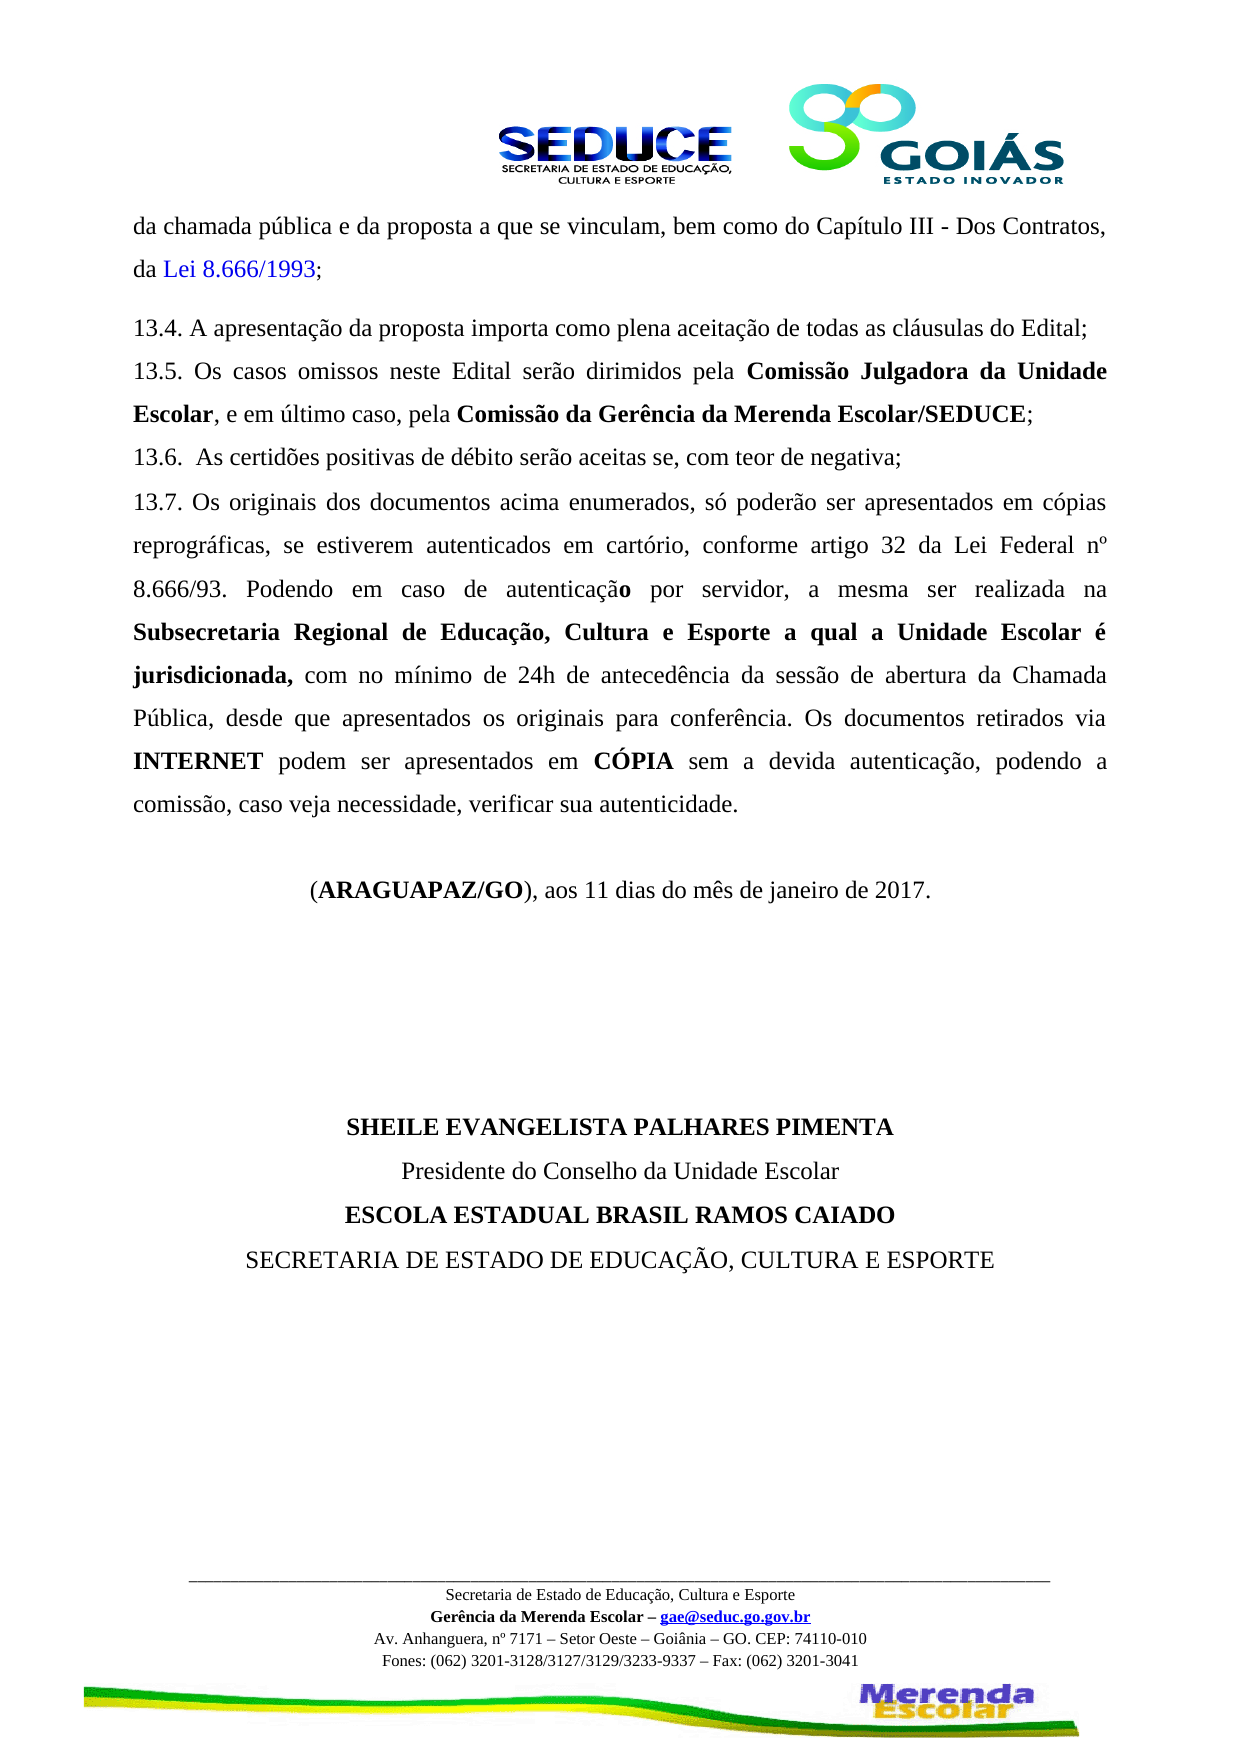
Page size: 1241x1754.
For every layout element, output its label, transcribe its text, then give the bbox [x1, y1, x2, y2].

text ESCOLA ESTADUAL BRASIL RAMOS CAIADO [133, 1201, 1107, 1229]
picture [477, 73, 1108, 212]
text 13.4. A apresentação da proposta importa como plena aceitação de todas as cláusulas do Edital; [133, 313, 1107, 342]
text SHEILE EVANGELISTA PALHARES PIMENTA [133, 1112, 1107, 1141]
text 13.7. Os originais dos documentos acima enumerados, só poderão ser apresentados em cópias reprográficas, se estiverem autenticados em cartório, conforme artigo 32 da Lei Federal nº 8.666/93. Podendo em caso de autenticação por servidor, a mesma ser realizada na Subsecretaria Regional de Educação, Cultura e Esporte a qual a Unidade Escolar é jurisdicionada, com no mínimo de 24h de antecedência da sessão de abertura da Chamada Pública, desde que apresentados os originais para conferência. Os documentos retirados via INTERNET podem ser apresentados em CÓPIA sem a devida autenticação, podendo a comissão, caso veja necessidade, verificar sua autenticidade. [133, 487, 1107, 818]
text (ARAGUAPAZ/GO), aos 11 dias do mês de janeiro de 2017. [133, 876, 1107, 904]
text SECRETARIA DE ESTADO DE EDUCAÇÃO, CULTURA E ESPORTE [133, 1245, 1107, 1274]
text Presidente do Conselho da Unidade Escolar [133, 1156, 1107, 1185]
text 13.5. Os casos omissos neste Edital serão dirimidos pela Comissão Julgadora da Unidade Escolar, e em último caso, pela Comissão da Gerência da Merenda Escolar/SEDUCE; [133, 356, 1107, 428]
text 13.6. As certidões positivas de débito serão aceitas se, com teor de negativa; [133, 442, 1107, 471]
